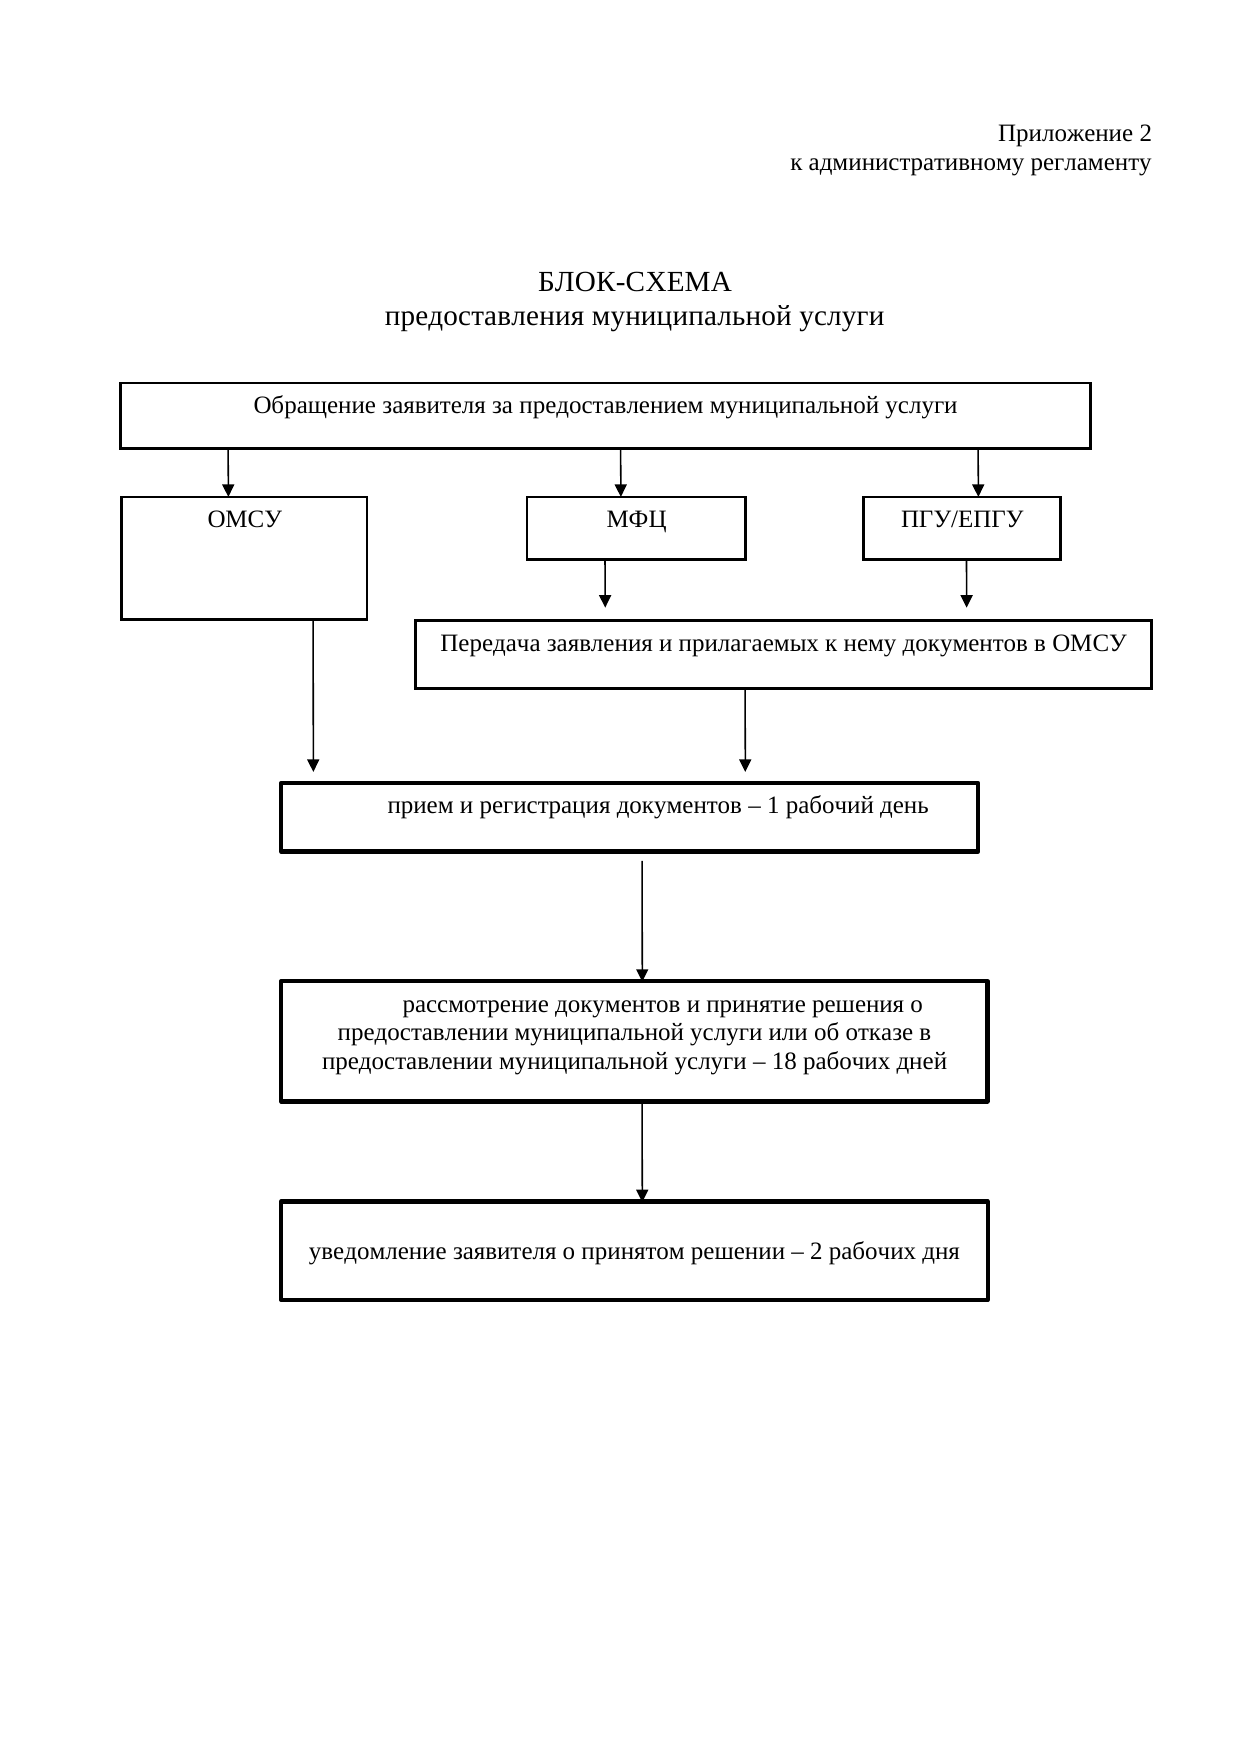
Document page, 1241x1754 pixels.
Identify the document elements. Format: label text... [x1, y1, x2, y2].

text Приложение 2 [118, 118, 1152, 147]
text БЛОК-СХЕМА предоставления муниципальной услуги [118, 264, 1152, 332]
text к административному регламенту [118, 147, 1152, 176]
